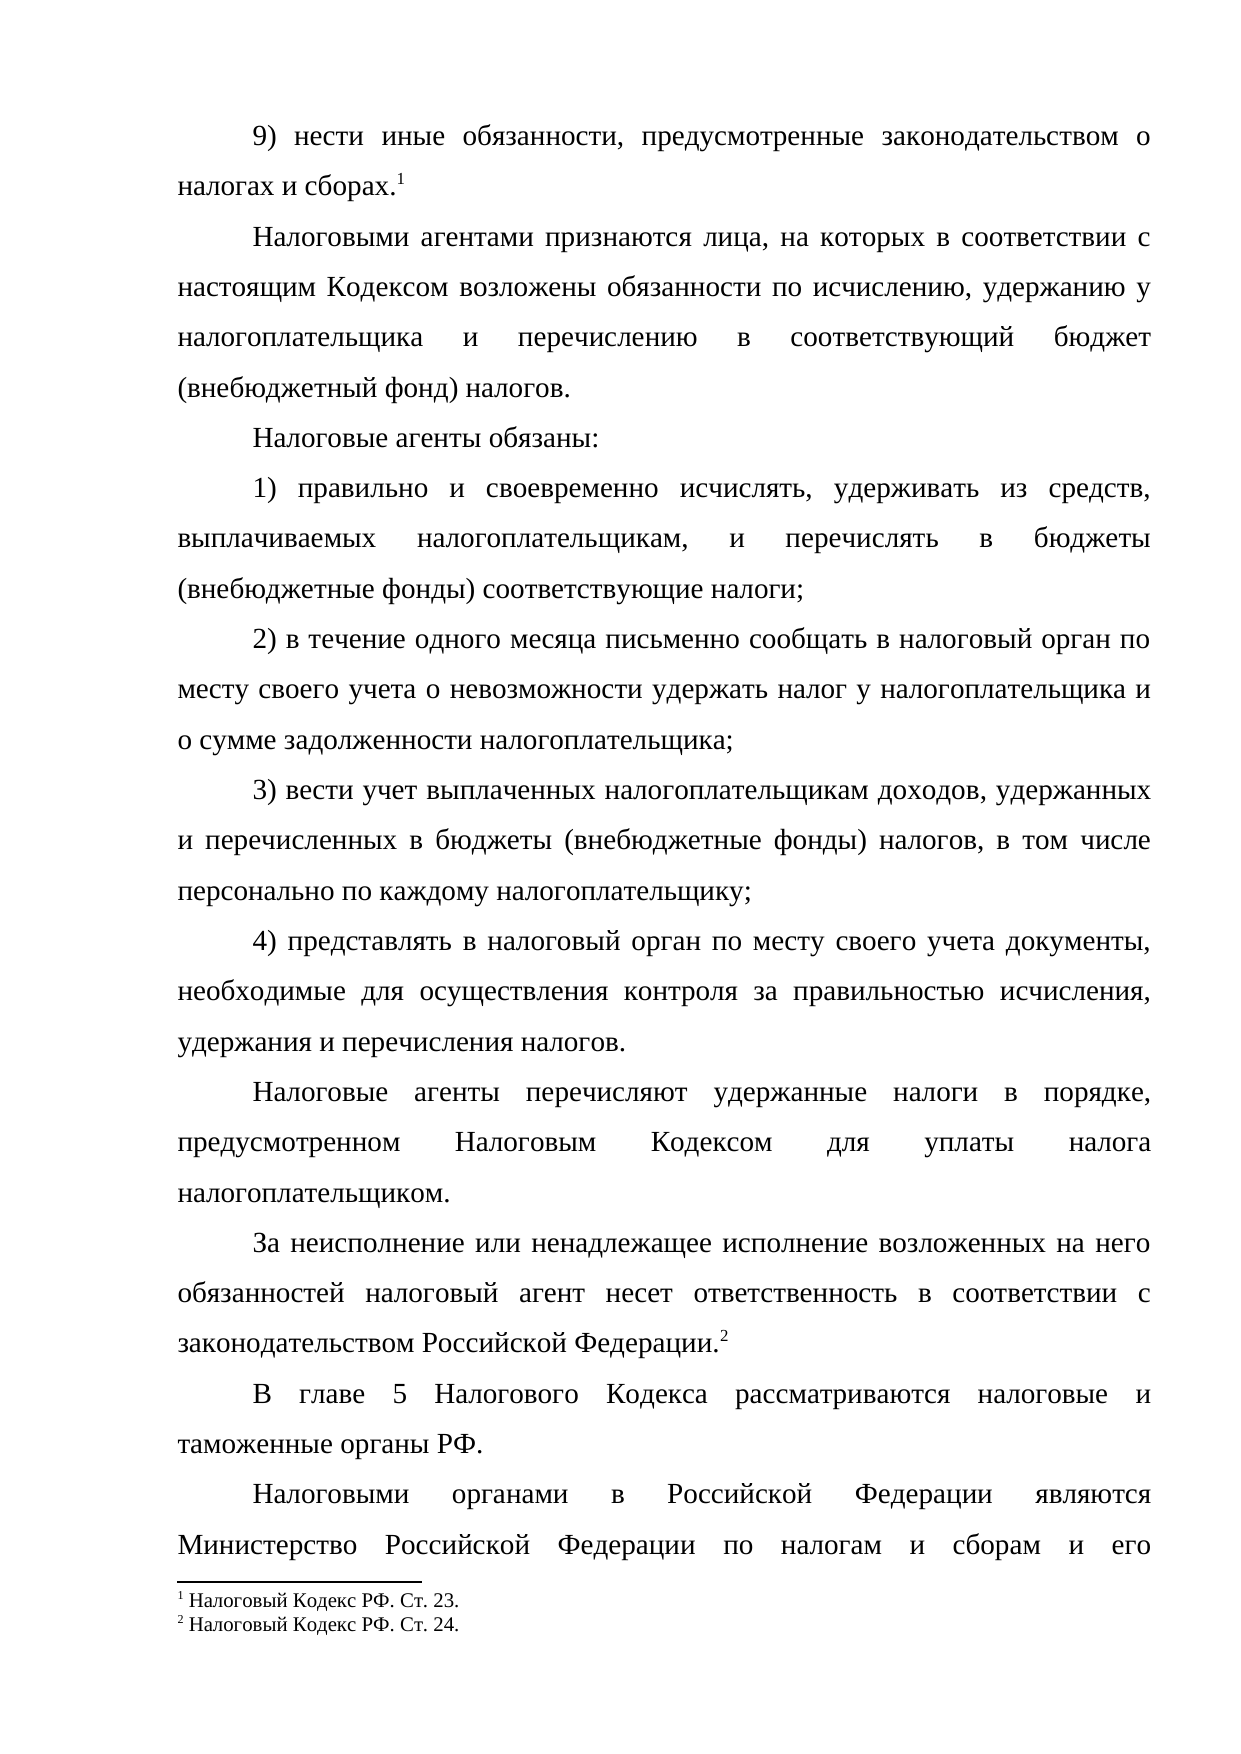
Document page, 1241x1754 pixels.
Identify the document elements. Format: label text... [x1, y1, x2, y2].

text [177, 1477, 1152, 1560]
text Налоговыми агентами признаются лица, на которых в соответствии с настоящим Кодексом возложены обязанности по исчислению, удержанию у налогоплательщика и перечислению в соответствующий бюджет (внебюджетный фонд) налогов. [177, 219, 1152, 403]
text 4) представлять в налоговый орган по месту своего учета документы, необходимые для осуществления контроля за правильностью исчисления, удержания и перечисления налогов. [177, 923, 1152, 1057]
text 1) правильно и своевременно исчислять, удерживать из средств, выплачиваемых налогоплательщикам, и перечислять в бюджеты (внебюджетные фонды) соответствующие налоги; [177, 470, 1152, 604]
text За неисполнение или ненадлежащее исполнение возложенных на него обязанностей налоговый агент несет ответственность в соответствии с законодательством Российской Федерации. [177, 1225, 1152, 1359]
text В главе 5 Налогового Кодекса рассматриваются налоговые и таможенные органы РФ. [177, 1376, 1152, 1460]
text 2) в течение одного месяца письменно сообщать в налоговый орган по месту своего учета о невозможности удержать налог у налогоплательщика и о сумме задолженности налогоплательщика; [177, 621, 1152, 755]
text 3) вести учет выплаченных налогоплательщикам доходов, удержанных и перечисленных в бюджеты (внебюджетные фонды) налогов, в том числе персонально по каждому налогоплательщику; [177, 772, 1152, 906]
text 9) нести иные обязанности, предусмотренные законодательством о налогах и сборах. [177, 118, 1152, 202]
text Налоговые агенты перечисляют удержанные налоги в порядке, предусмотренном Налоговым Кодексом для уплаты налога налогоплательщиком. [177, 1074, 1152, 1208]
text Налоговые агенты обязаны: [177, 420, 1152, 453]
